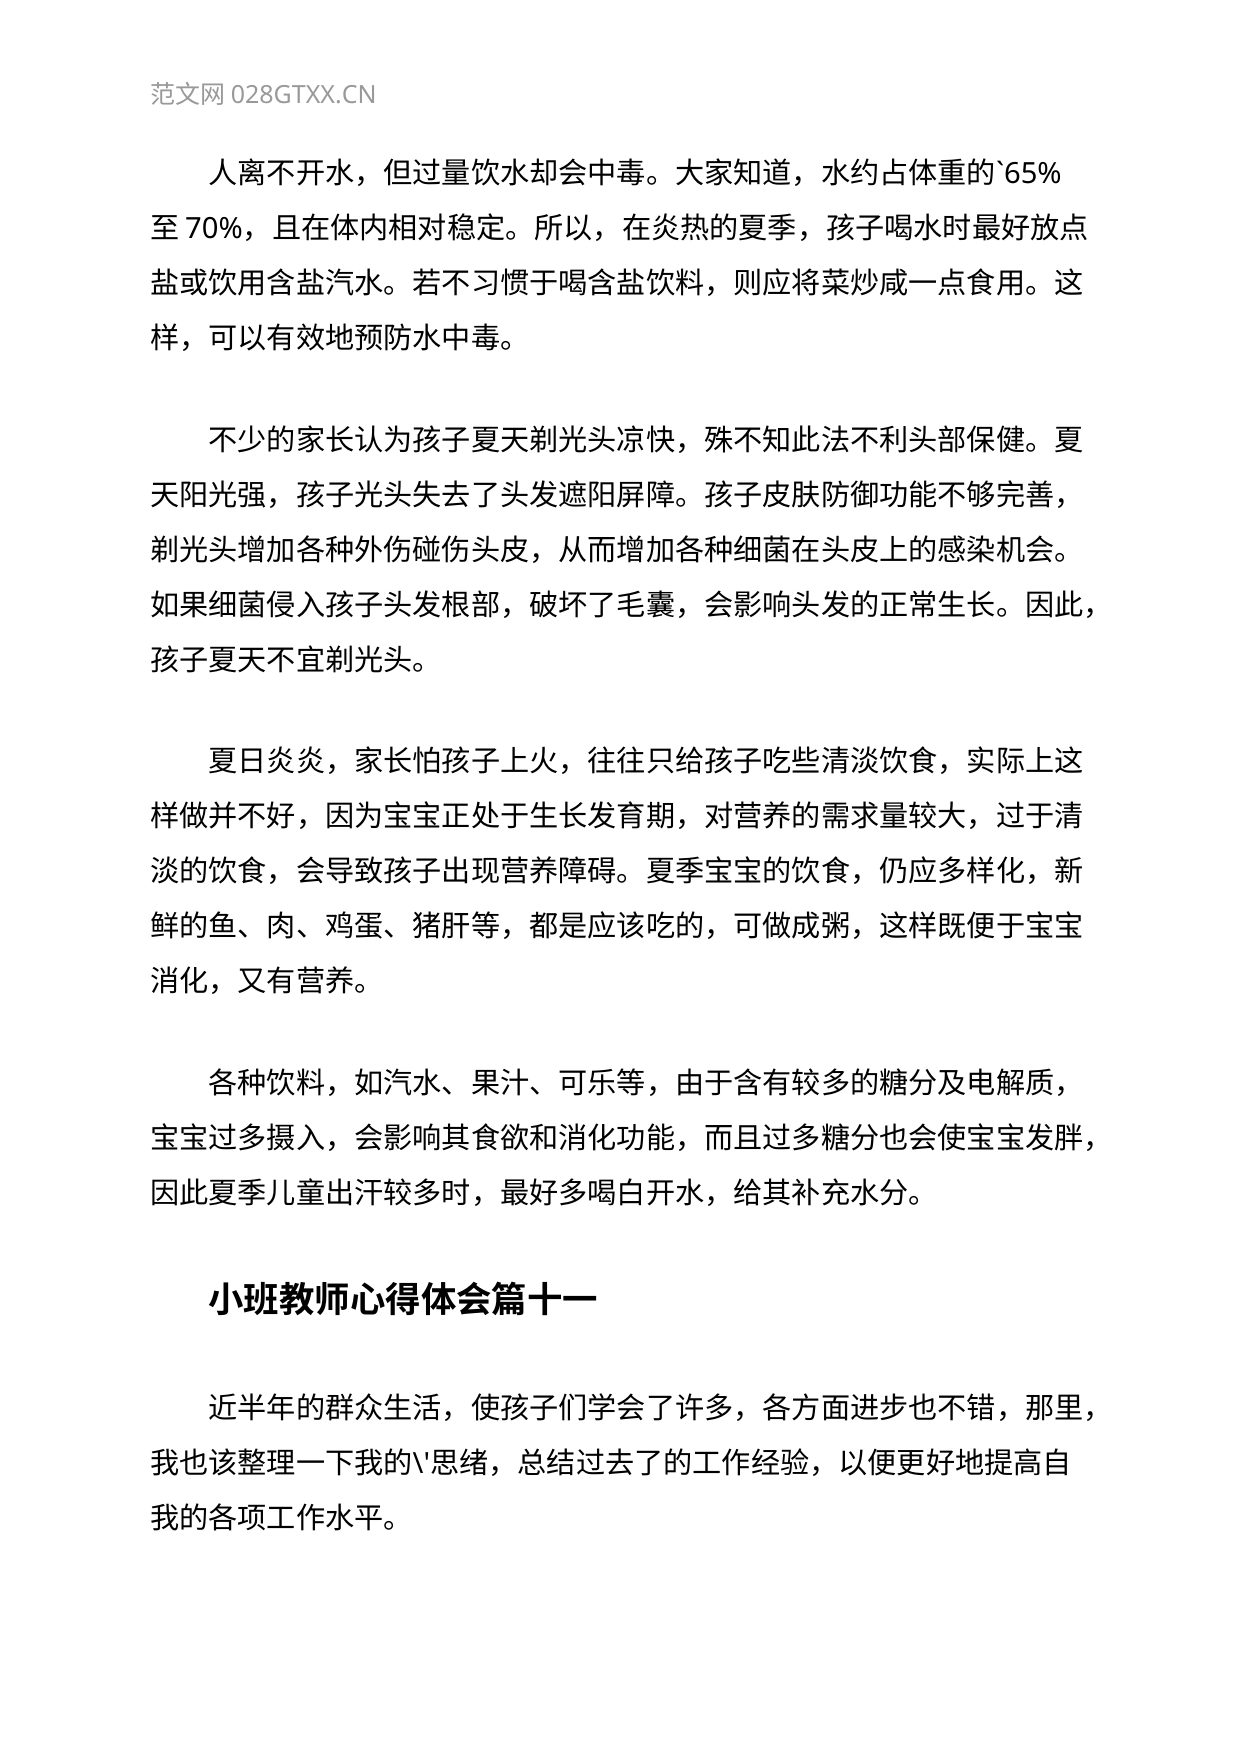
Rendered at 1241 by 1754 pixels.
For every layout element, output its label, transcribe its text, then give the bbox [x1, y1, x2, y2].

text 夏日炎炎，家长怕孩子上火，往往只给孩子吃些清淡饮食，实际上这样做并不好，因为宝宝正处于生长发育期，对营养的需求量较大，过于清淡的饮食，会导致孩子出现营养障碍。夏季宝宝的饮食，仍应多样化，新鲜的鱼、肉、鸡蛋、猪肝等，都是应该吃的，可做成粥，这样既便于宝宝消化，又有营养。 [150, 738, 1090, 1000]
text 不少的家长认为孩子夏天剃光头凉快，殊不知此法不利头部保健。夏天阳光强，孩子光头失去了头发遮阳屏障。孩子皮肤防御功能不够完善，剃光头增加各种外伤碰伤头皮，从而增加各种细菌在头皮上的感染机会。如果细菌侵入孩子头发根部，破坏了毛囊，会影响头发的正常生长。因此，孩子夏天不宜剃光头。 [150, 417, 1090, 678]
text 人离不开水，但过量饮水却会中毒。大家知道，水约占体重的`65%至70%，且在体内相对稳定。所以，在炎热的夏季，孩子喝水时最好放点盐或饮用含盐汽水。若不习惯于喝含盐饮料，则应将菜炒咸一点食用。这样，可以有效地预防水中毒。 [150, 150, 1090, 357]
text 近半年的群众生活，使孩子们学会了许多，各方面进步也不错，那里，我也该整理一下我的\'思绪，总结过去了的工作经验，以便更好地提高自我的各项工作水平。 [150, 1384, 1090, 1537]
text 小班教师心得体会篇十一 [150, 1271, 1090, 1322]
text 各种饮料，如汽水、果汁、可乐等，由于含有较多的糖分及电解质，宝宝过多摄入，会影响其食欲和消化功能，而且过多糖分也会使宝宝发胖，因此夏季儿童出汗较多时，最好多喝白开水，给其补充水分。 [150, 1059, 1090, 1211]
